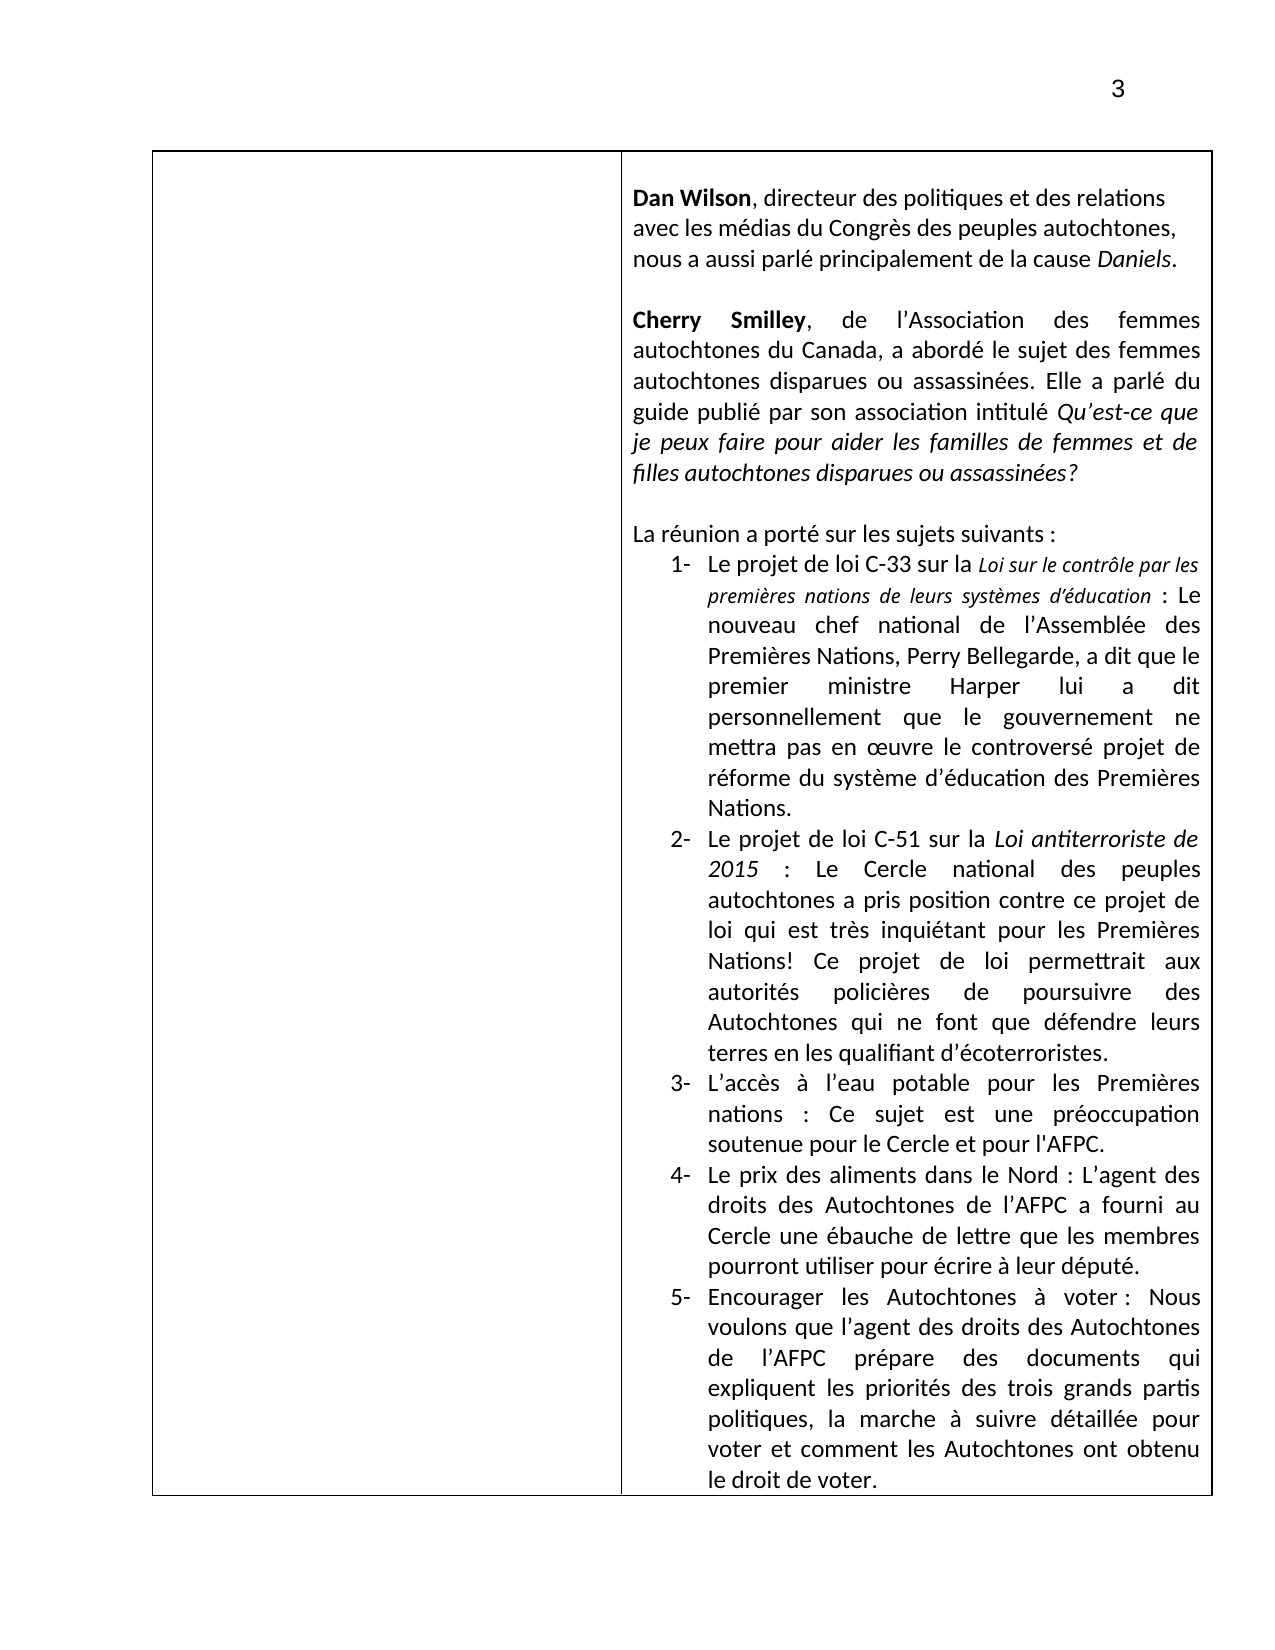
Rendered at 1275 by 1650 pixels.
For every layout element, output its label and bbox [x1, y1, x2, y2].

table_cell [622, 152, 1211, 1494]
table_cell [153, 152, 621, 1494]
